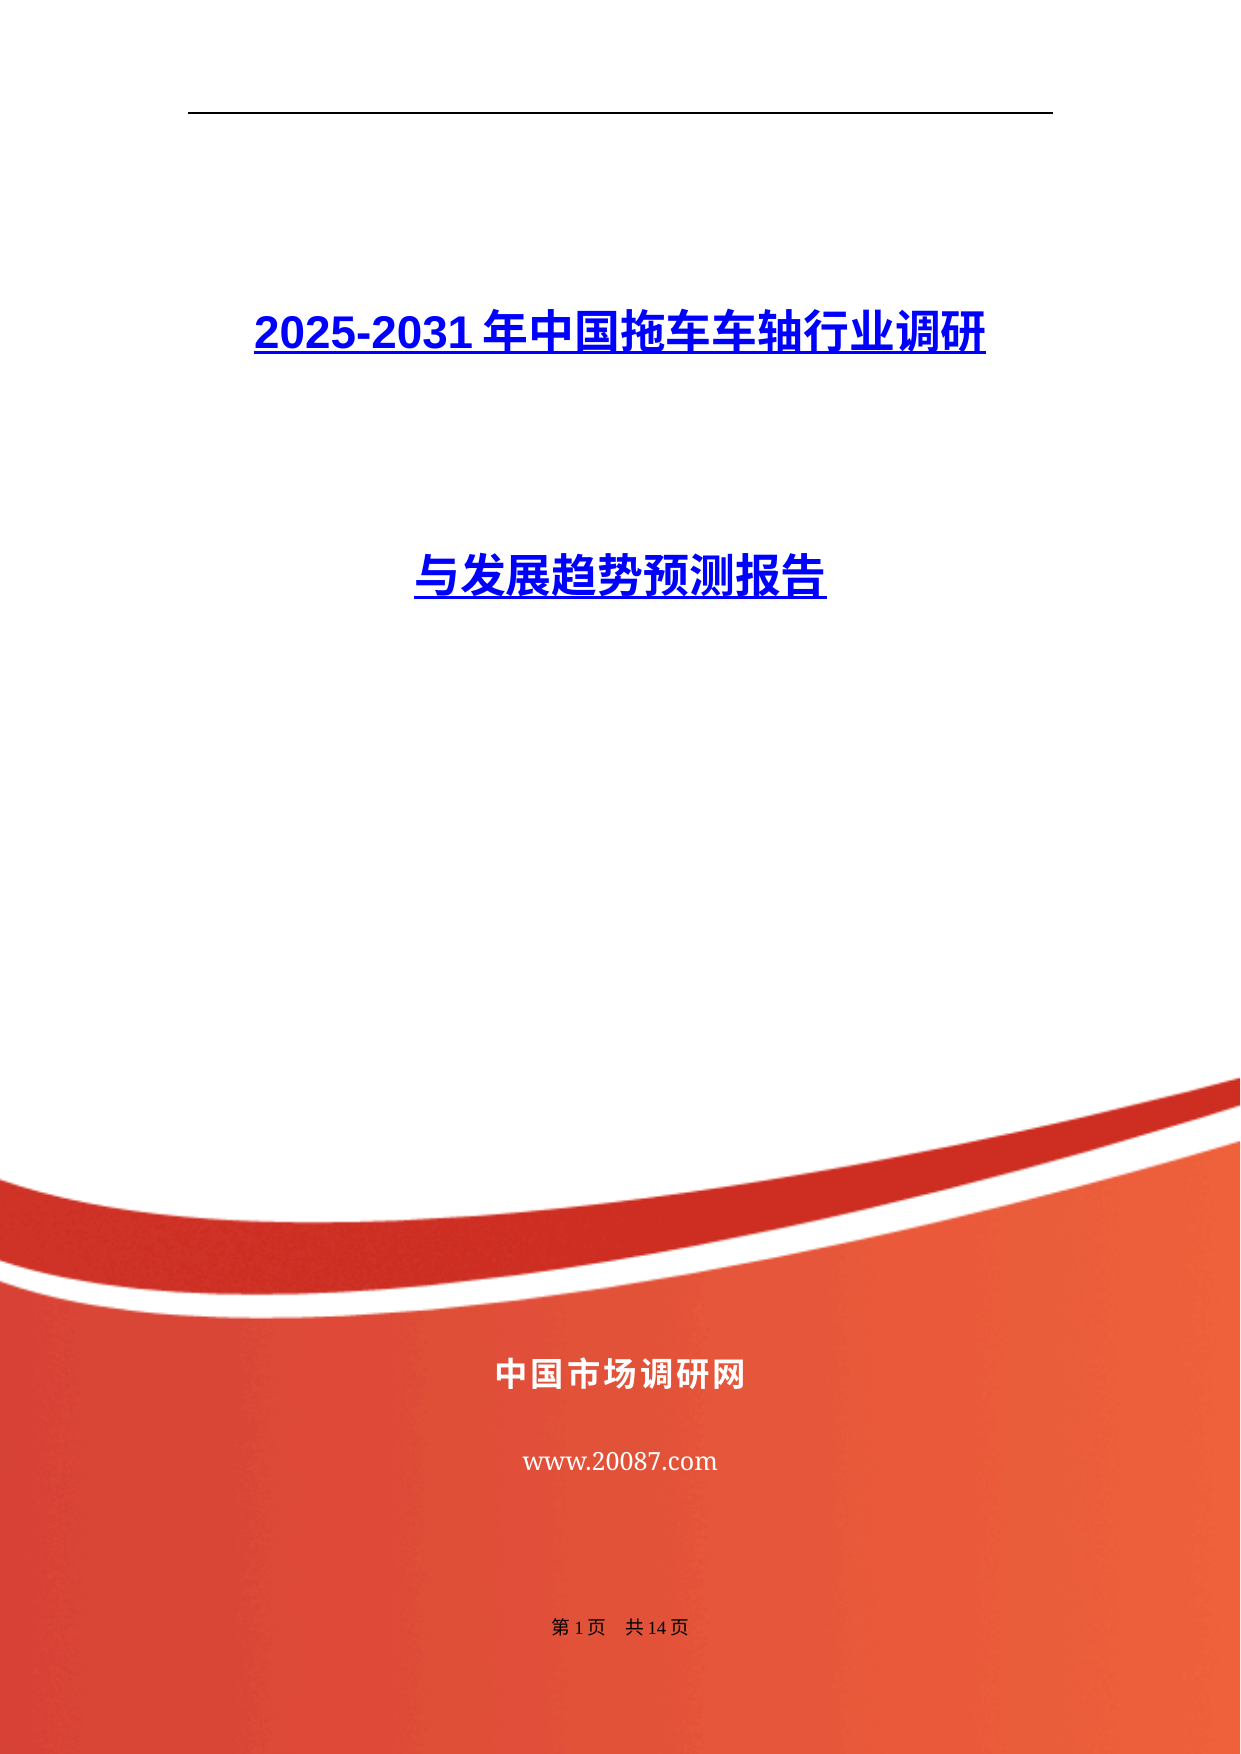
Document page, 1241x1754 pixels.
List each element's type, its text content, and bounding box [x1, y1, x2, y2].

picture [0, 1006, 1241, 1754]
subtitle 中国市场调研网 [187, 1339, 1053, 1404]
table_header 2025-2031年中国拖车车轴行业调研与发展趋势预测报告 [188, 207, 1053, 773]
text www.20087.com [187, 1428, 1053, 1493]
